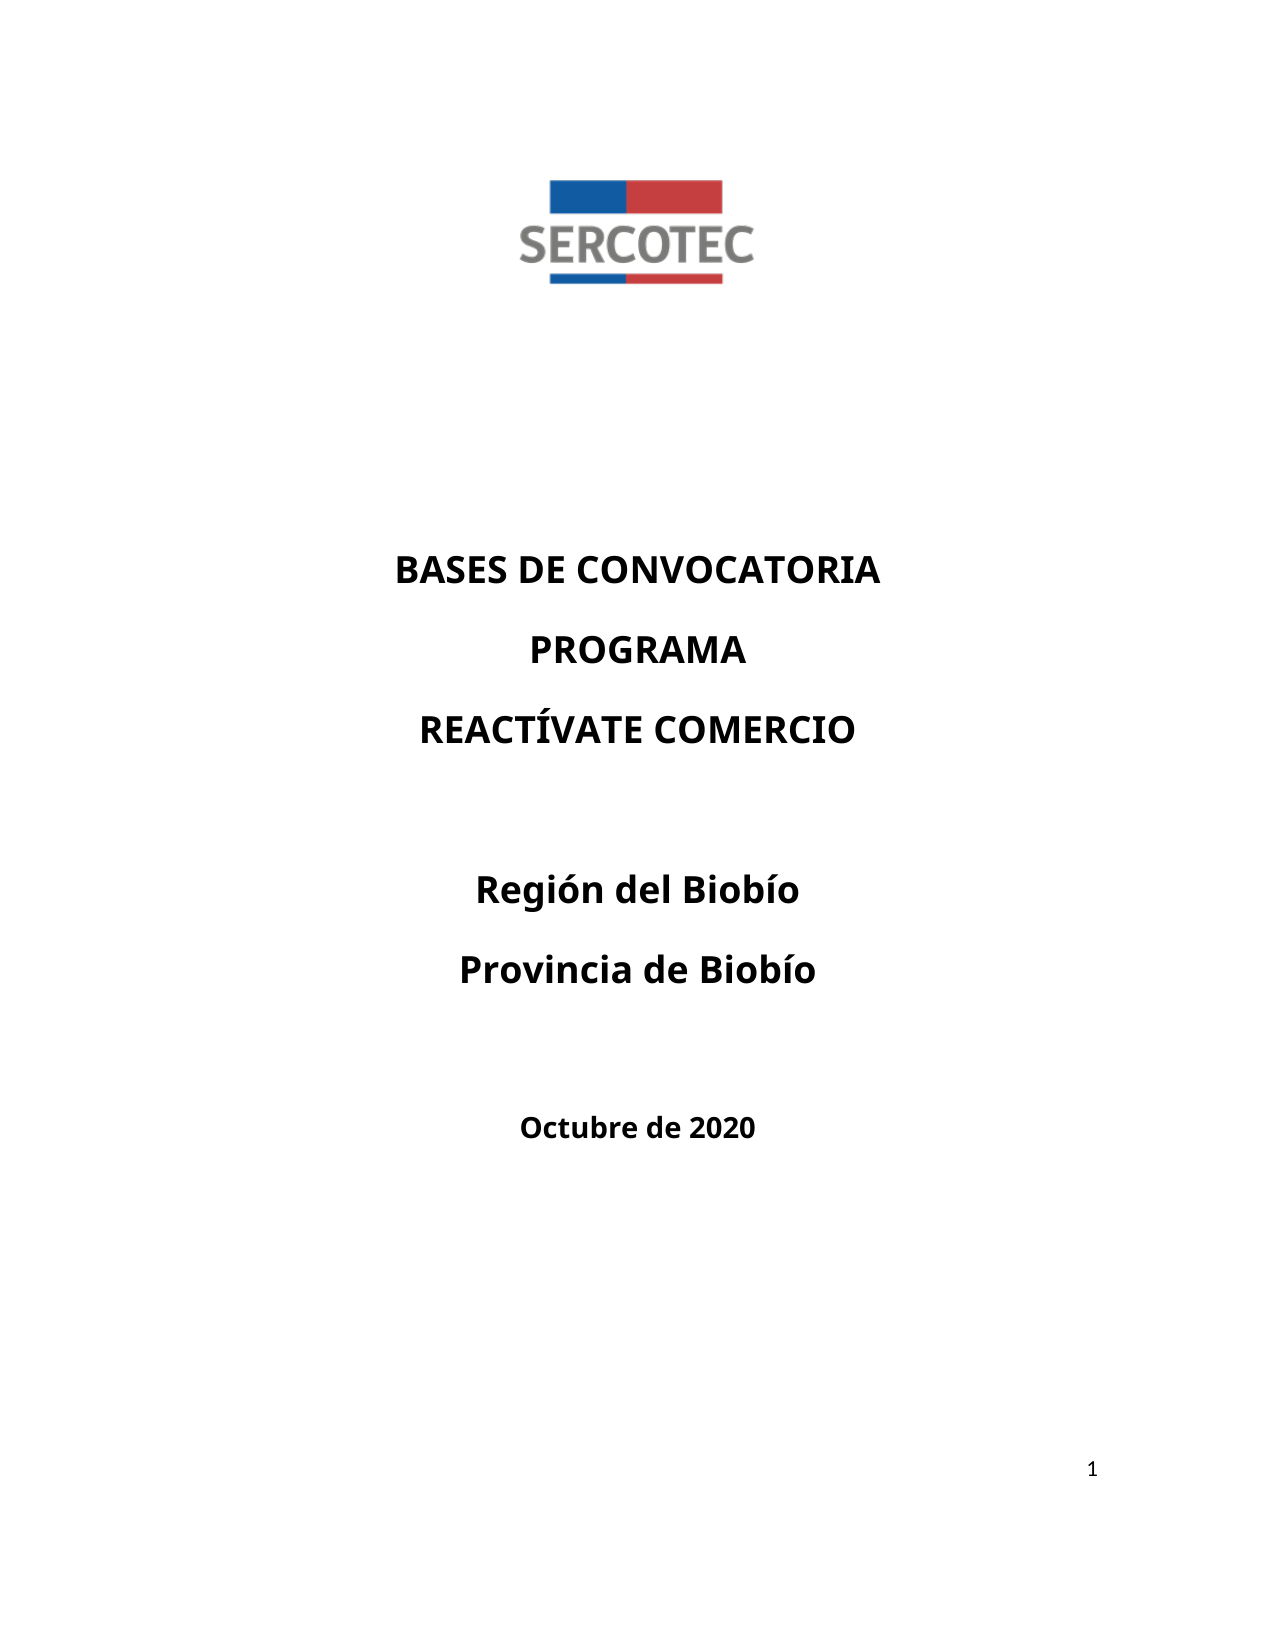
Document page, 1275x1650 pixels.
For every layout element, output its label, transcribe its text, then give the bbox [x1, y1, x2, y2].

text BASES DE CONVOCATORIA [177, 543, 1098, 594]
text Octubre de 2020 [177, 1107, 1098, 1147]
picture [510, 173, 765, 294]
text Provincia de Biobío [177, 943, 1098, 994]
text Región del Biobío [177, 863, 1098, 914]
text REACTÍVATE COMERCIO [177, 703, 1098, 754]
text PROGRAMA [177, 623, 1098, 674]
